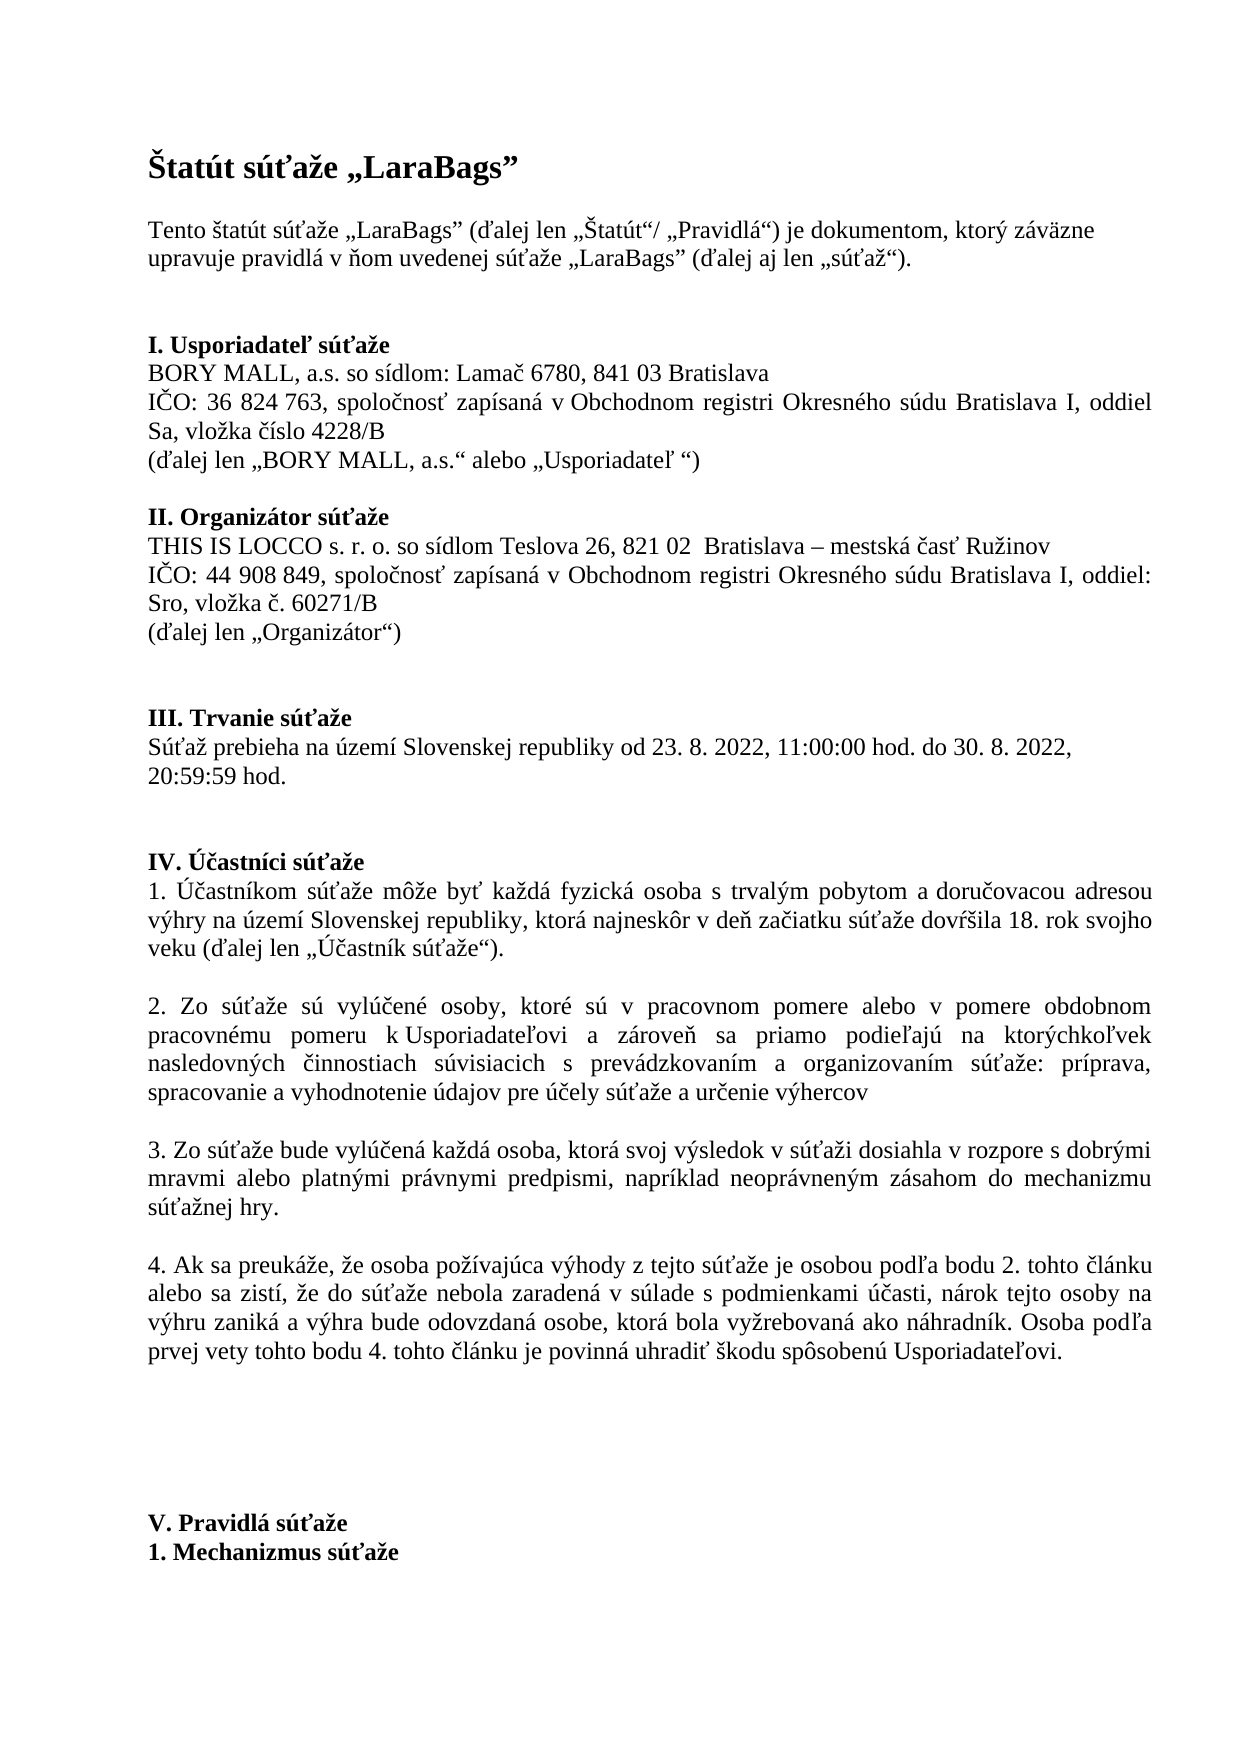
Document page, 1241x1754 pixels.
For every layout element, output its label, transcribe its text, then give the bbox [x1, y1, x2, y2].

text 1. Účastníkom súťaže môže byť každá fyzická osoba s trvalým pobytom a doručovacou adresou výhry na území Slovenskej republiky, ktorá najneskôr v deň začiatku súťaže dovŕšila 18. rok svojho veku (ďalej len „Účastník súťaže“). [148, 876, 1152, 962]
text (ďalej len „BORY MALL, a.s.“ alebo „Usporiadateľ “) [148, 445, 1152, 473]
text Štatút súťaže „LaraBags” [148, 148, 1152, 186]
text 4. Ak sa preukáže, že osoba požívajúca výhody z tejto súťaže je osobou podľa bodu 2. tohto článku alebo sa zistí, že do súťaže nebola zaradená v súlade s podmienkami účasti, nárok tejto osoby na výhru zaniká a výhra bude odovzdaná osobe, ktorá bola vyžrebovaná ako náhradník. Osoba podľa prvej vety tohto bodu 4. tohto článku je povinná uhradiť škodu spôsobenú Usporiadateľovi. [148, 1250, 1152, 1365]
text IV. Účastníci súťaže [148, 847, 1152, 876]
text BORY MALL, a.s. so sídlom: Lamač 6780, 841 03 Bratislava [148, 358, 1152, 387]
text (ďalej len „Organizátor“) [148, 617, 1152, 646]
text II. Organizátor súťaže [148, 502, 1152, 531]
text III. Trvanie súťaže [148, 703, 1152, 732]
text 3. Zo súťaže bude vylúčená každá osoba, ktorá svoj výsledok v súťaži dosiahla v rozpore s dobrými mravmi alebo platnými právnymi predpismi, napríklad neoprávneným zásahom do mechanizmu súťažnej hry. [148, 1135, 1152, 1221]
text 1. Mechanizmus súťaže [148, 1537, 1152, 1566]
text V. Pravidlá súťaže [148, 1508, 1152, 1537]
text I. Usporiadateľ súťaže [148, 330, 1152, 358]
text Tento štatút súťaže „LaraBags” (ďalej len „Štatút“/ „Pravidlá“) je dokumentom, ktorý záväzne upravuje pravidlá v ňom uvedenej súťaže „LaraBags” (ďalej aj len „súťaž“). [148, 215, 1152, 272]
text 2. Zo súťaže sú vylúčené osoby, ktoré sú v pracovnom pomere alebo v pomere obdobnom pracovnému pomeru k Usporiadateľovi a zároveň sa priamo podieľajú na ktorýchkoľvek nasledovných činnostiach súvisiacich s prevádzkovaním a organizovaním súťaže: príprava, spracovanie a vyhodnotenie údajov pre účely súťaže a určenie výhercov [148, 991, 1152, 1106]
text IČO: 36 824 763, spoločnosť zapísaná v Obchodnom registri Okresného súdu Bratislava I, oddiel Sa, vložka číslo 4228/B [148, 387, 1152, 445]
text Súťaž prebieha na území Slovenskej republiky od 23. 8. 2022, 11:00:00 hod. do 30. 8. 2022, 20:59:59 hod. [148, 732, 1152, 790]
text IČO: 44 908 849, spoločnosť zapísaná v Obchodnom registri Okresného súdu Bratislava I, oddiel: Sro, vložka č. 60271/B [148, 560, 1152, 617]
text THIS IS LOCCO s. r. o. so sídlom Teslova 26, 821 02 Bratislava – mestská časť Ružinov [148, 531, 1152, 560]
